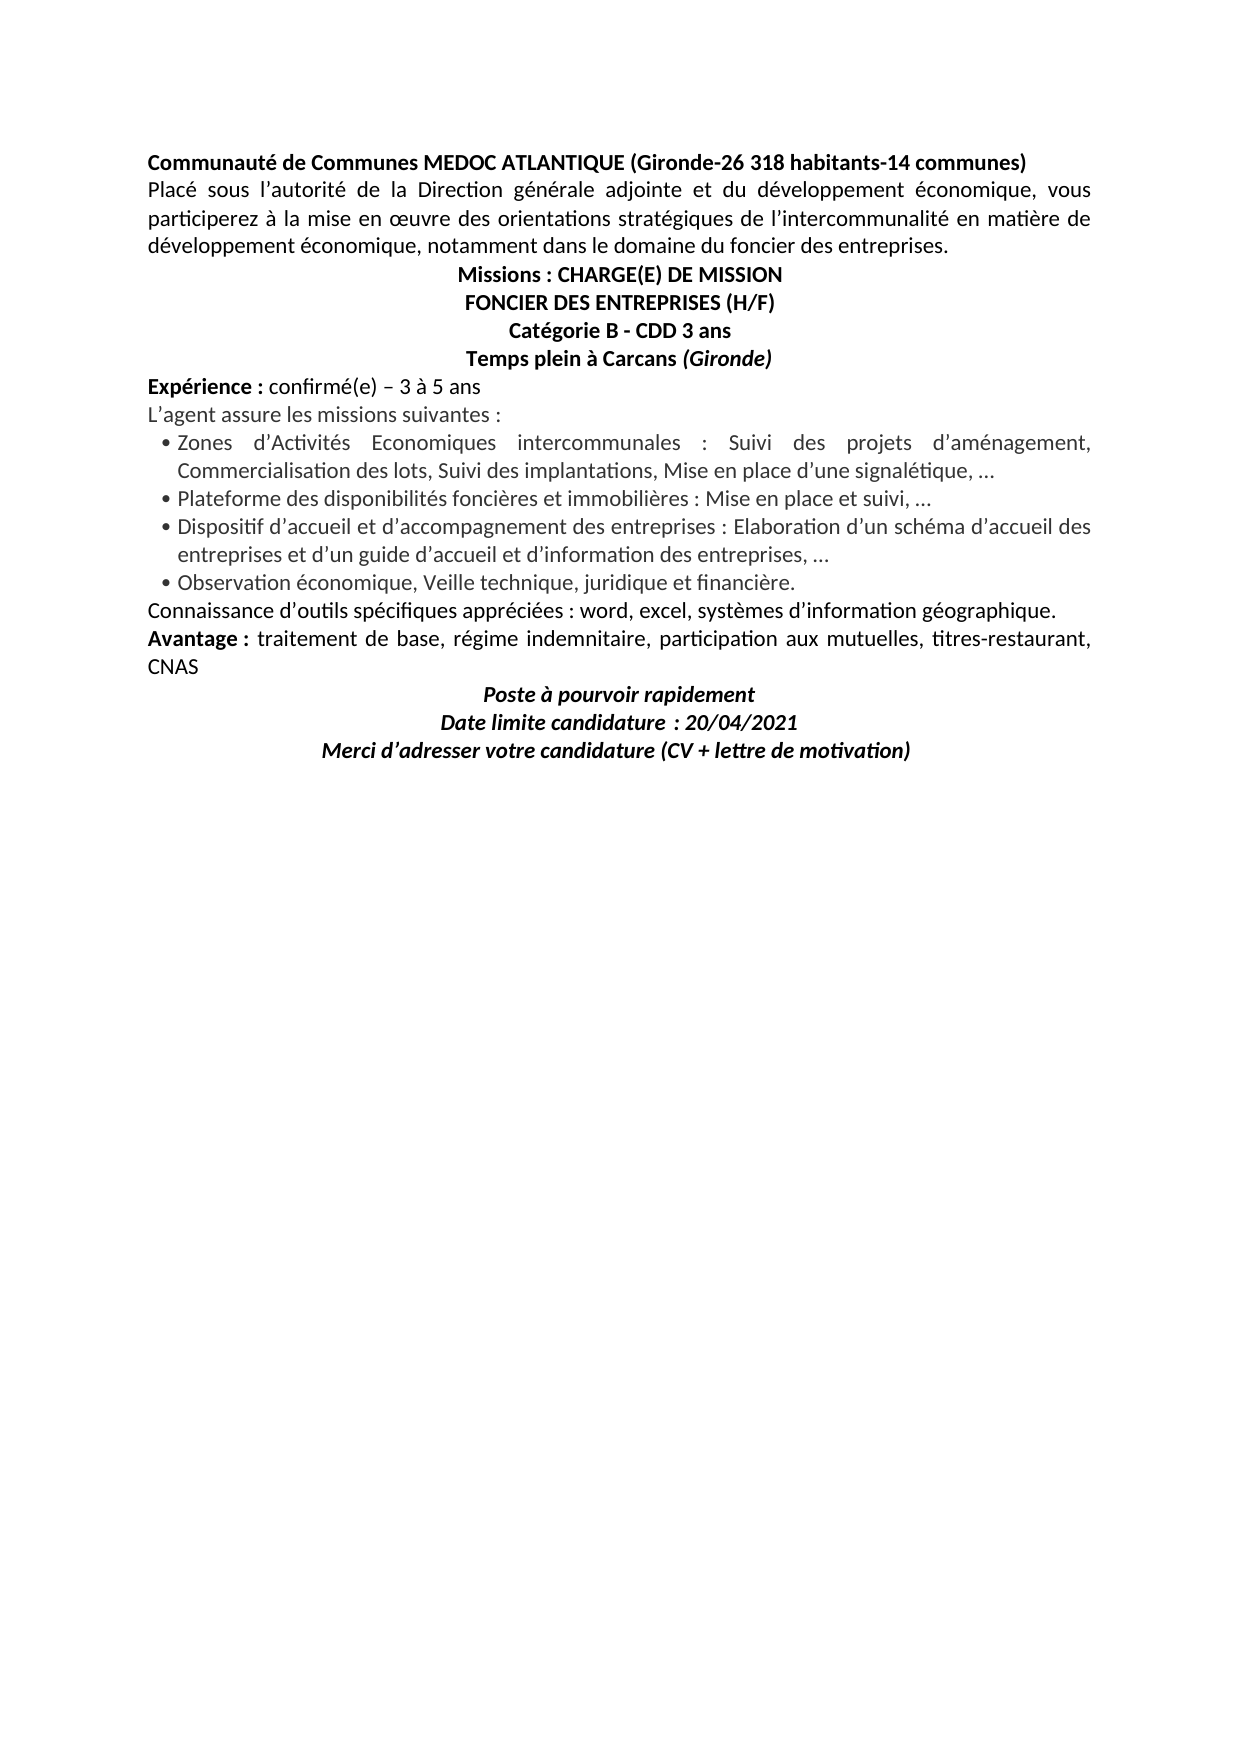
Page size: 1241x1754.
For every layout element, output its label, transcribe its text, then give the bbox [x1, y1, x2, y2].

list Plateforme des disponibilités foncières et immobilières : Mise en place et suivi, … [162, 484, 1093, 512]
list Dispositif d’accueil et d’accompagnement des entreprises : Elaboration d’un schéma d’accueil des entreprises et d’un guide d’accueil et d’information des entreprises, … [162, 512, 1093, 568]
text Expérience : confirmé(e) – 3 à 5 ans [148, 372, 1093, 400]
text FONCIER DES ENTREPRISES (H/F) [148, 288, 1093, 316]
text Merci d’adresser votre candidature (CV + lettre de motivation) [148, 736, 1093, 764]
text Avantage : traitement de base, régime indemnitaire, participation aux mutuelles, titres-restaurant, CNAS [148, 624, 1093, 680]
text Temps plein à Carcans (Gironde) [148, 344, 1093, 372]
text Communauté de Communes MEDOC ATLANTIQUE (Gironde-26 318 habitants-14 communes) [148, 148, 1093, 176]
text Connaissance d’outils spécifiques appréciées : word, excel, systèmes d’information géographique. [148, 596, 1093, 624]
text Date limite candidature : 20/04/2021 [148, 708, 1093, 736]
text Poste à pourvoir rapidement [148, 680, 1093, 708]
text L’agent assure les missions suivantes : [148, 400, 1093, 428]
list Observation économique, Veille technique, juridique et financière. [162, 568, 1093, 596]
text Placé sous l’autorité de la Direction générale adjointe et du développement économique, vous participerez à la mise en œuvre des orientations stratégiques de l’intercommunalité en matière de développement économique, notamment dans le domaine du foncier des entreprises. [148, 176, 1093, 260]
list Zones d’Activités Economiques intercommunales : Suivi des projets d’aménagement, Commercialisation des lots, Suivi des implantations, Mise en place d’une signalétique, … [162, 428, 1093, 484]
text Catégorie B - CDD 3 ans [148, 316, 1093, 344]
text Missions : CHARGE(E) DE MISSION [148, 260, 1093, 288]
